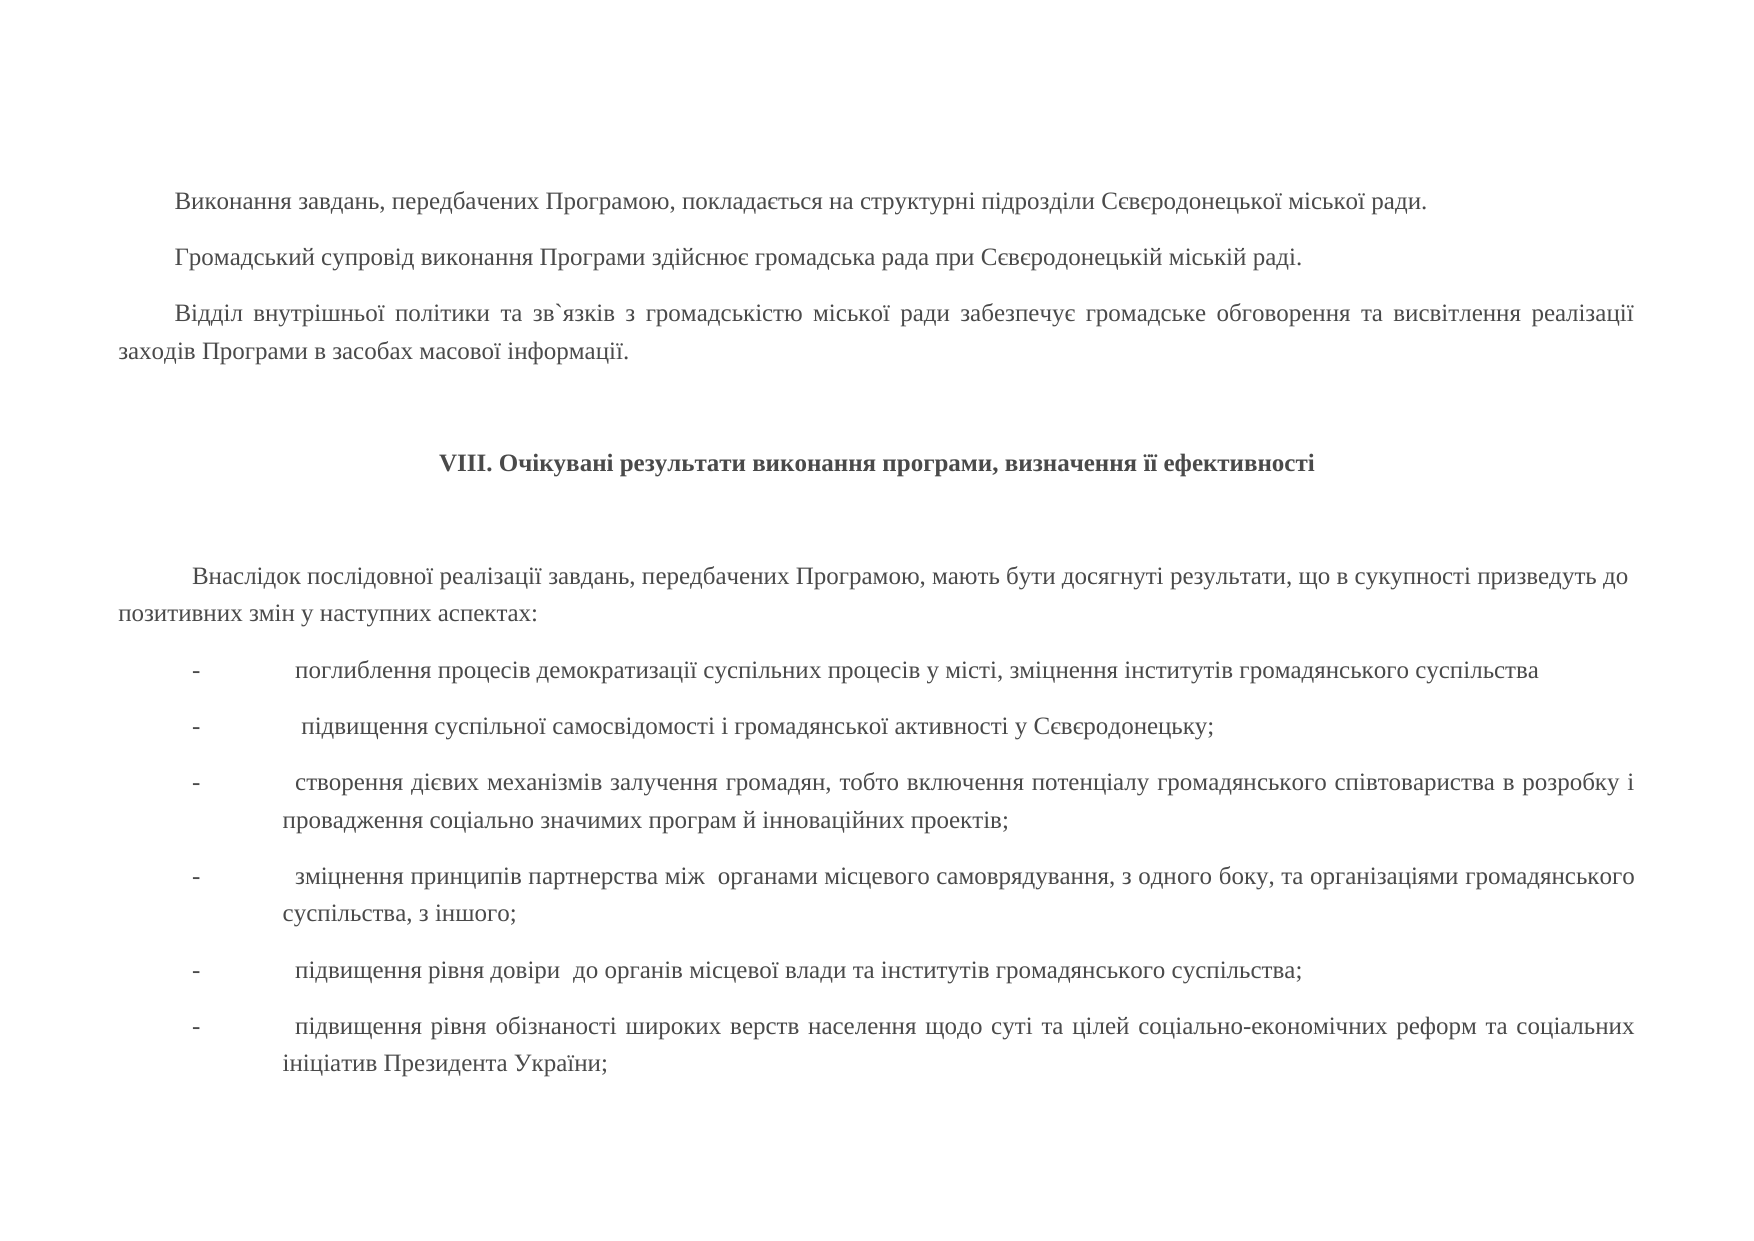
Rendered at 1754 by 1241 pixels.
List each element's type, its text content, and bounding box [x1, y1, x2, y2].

text Громадський супровід виконання Програми здійснює громадська рада при Сєвєродонецькій міській раді. [118, 233, 1636, 271]
text - поглиблення процесів демократизації суспільних процесів у місті, зміцнення інститутів громадянського суспільства [192, 646, 1636, 683]
text - підвищення рівня довіри до органів місцевої влади та інститутів громадянського суспільства; [192, 946, 1636, 983]
text - зміцнення принципів партнерства між органами місцевого самоврядування, з одного боку, та організаціями громадянського суспільства, з іншого; [192, 852, 1636, 927]
text VIII. Очікувані результати виконання програми, визначення її ефективності [118, 440, 1636, 477]
text - підвищення суспільної самосвідомості і громадянської активності у Сєвєродонецьку; [192, 702, 1636, 740]
text Внаслідок послідовної реалізації завдань, передбачених Програмою, мають бути досягнуті результати, що в сукупності призведуть до позитивних змін у наступних аспектах: [118, 552, 1636, 627]
text - створення дієвих механізмів залучення громадян, тобто включення потенціалу громадянського співтовариства в розробку і провадження соціально значимих програм й інноваційних проектів; [192, 758, 1636, 833]
text - підвищення рівня обізнаності широких верств населення щодо суті та цілей соціально-економічних реформ та соціальних ініціатив Президента України; [192, 1002, 1636, 1077]
text Відділ внутрішньої політики та зв`язків з громадськістю міської ради забезпечує громадське обговорення та висвітлення реалізації заходів Програми в засобах масової інформації. [118, 290, 1636, 365]
text Виконання завдань, передбачених Програмою, покладається на структурні підрозділи Сєвєродонецької міської ради. [118, 177, 1636, 215]
